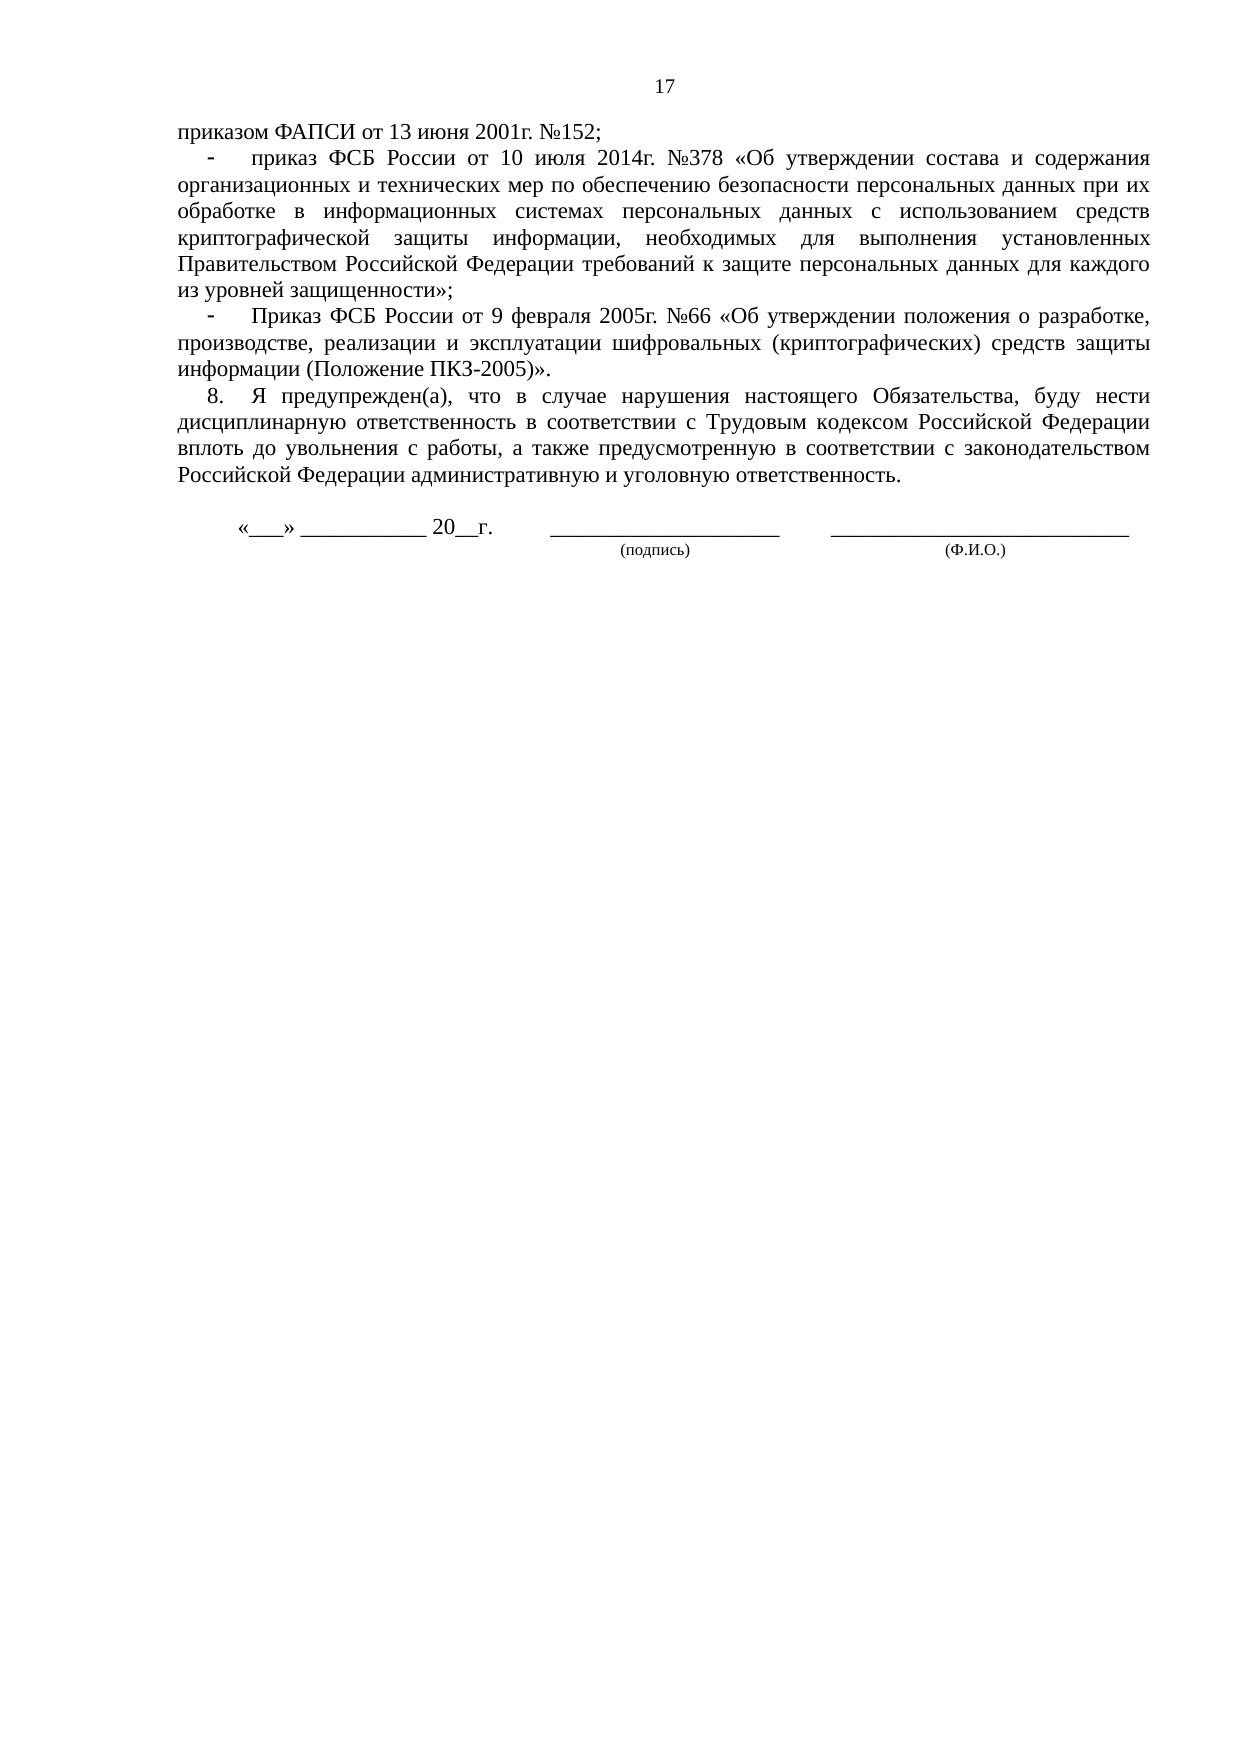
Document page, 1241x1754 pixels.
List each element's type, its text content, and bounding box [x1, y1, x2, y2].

list приказ ФСБ России от 10 июля 2014г. №378 «Об утверждении состава и содержания организационных и технических мер по обеспечению безопасности персональных данных при их обработке в информационных системах персональных данных с использованием средств криптографической защиты информации, необходимых для выполнения установленных Правительством Российской Федерации требований к защите персональных данных для каждого из уровней защищенности»; [177, 144, 1152, 303]
list Я предупрежден(а), что в случае нарушения настоящего Обязательства, буду нести дисциплинарную ответственность в соответствии с Трудовым кодексом Российской Федерации вплоть до увольнения с работы, а также предусмотренную в соответствии с законодательством Российской Федерации административную и уголовную ответственность. [177, 382, 1152, 487]
list Приказ ФСБ России от 9 февраля 2005г. №66 «Об утверждении положения о разработке, производстве, реализации и эксплуатации шифровальных (криптографических) средств защиты информации (Положение ПКЗ-2005)». [177, 303, 1152, 382]
text «___» ___________ 20__г. ____________________ __________________________ [215, 513, 1152, 540]
text (подпись) (Ф.И.О.) [177, 540, 1152, 559]
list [177, 118, 1152, 144]
